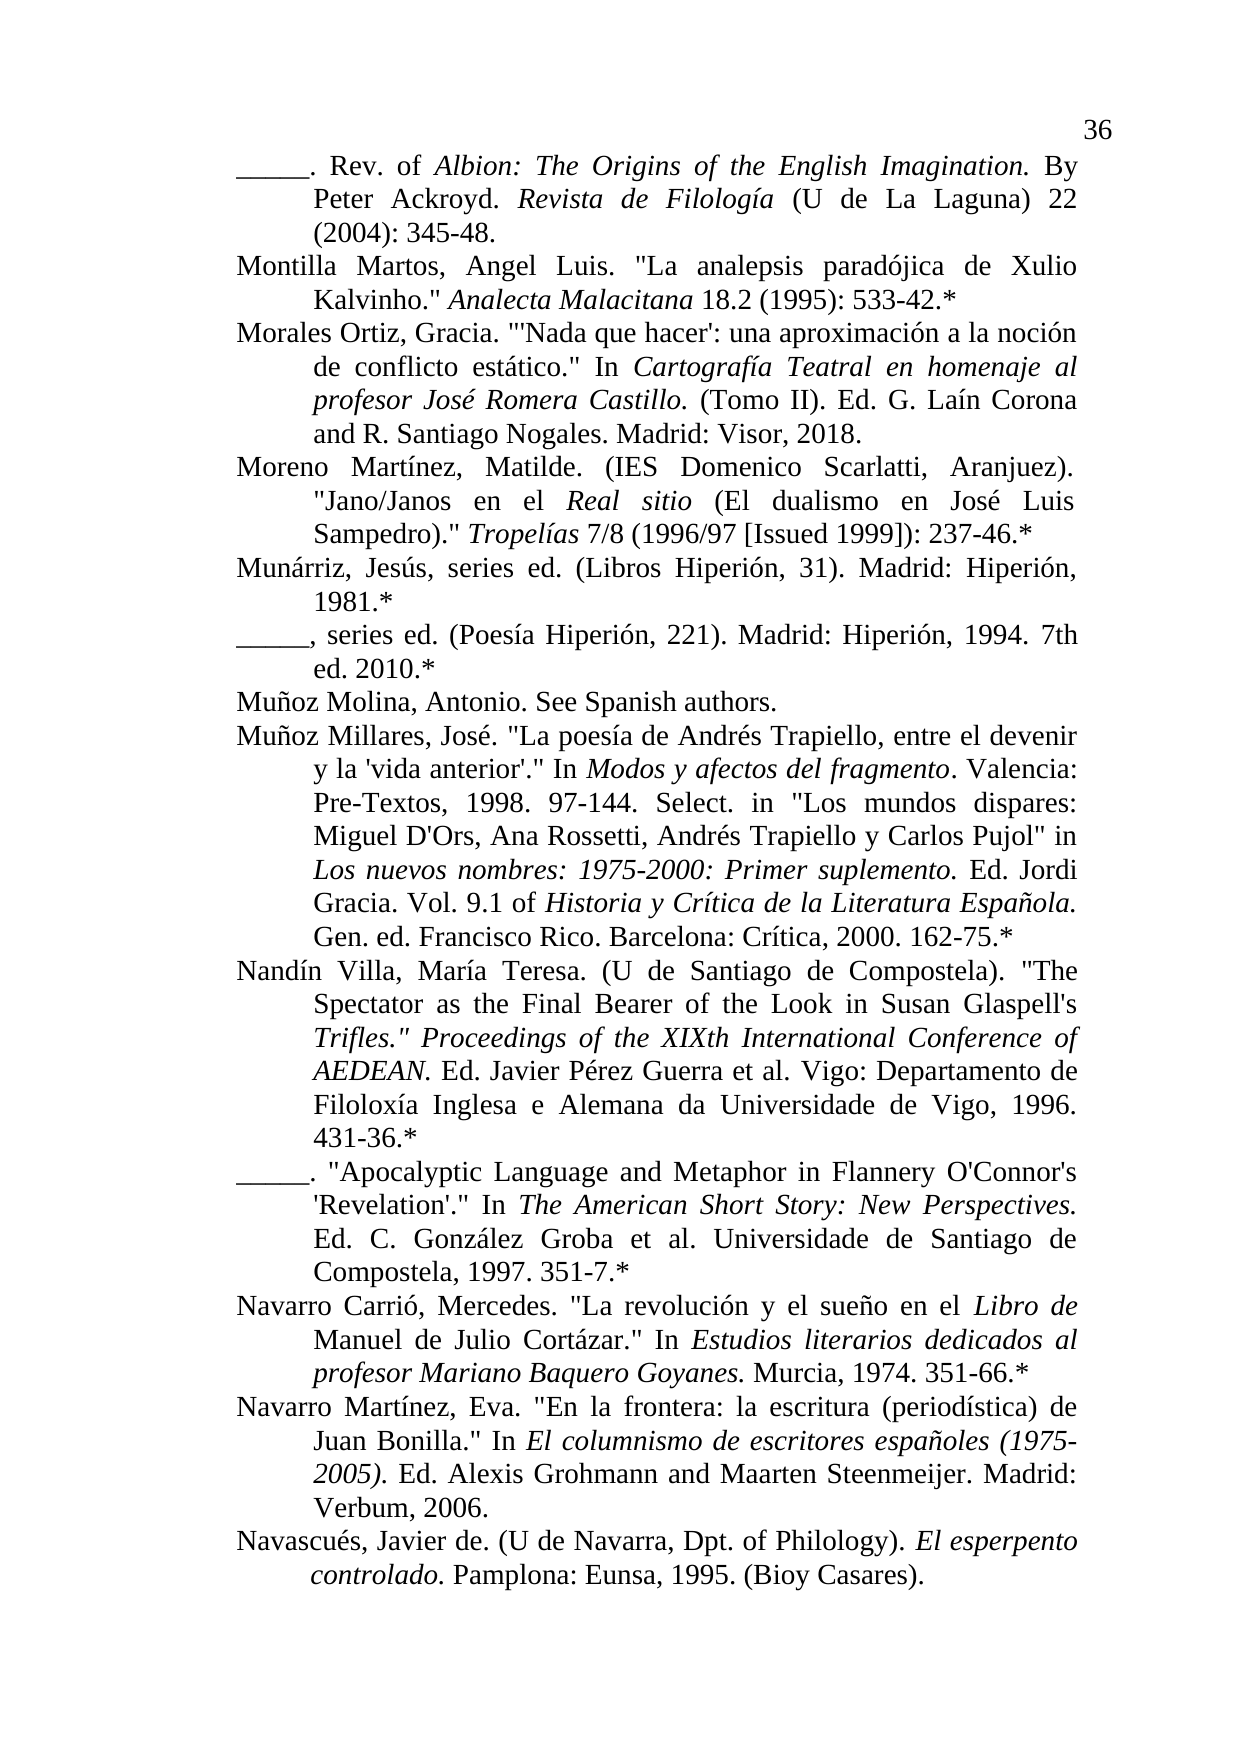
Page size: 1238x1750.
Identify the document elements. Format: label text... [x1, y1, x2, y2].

text Morales Ortiz, Gracia. "'Nada que hacer': una aproximación a la noción de conflicto estático." In Cartografía Teatral en homenaje al profesor José Romera Castillo. (Tomo II). Ed. G. Laín Corona and R. Santiago Nogales. Madrid: Visor, 2018. [236, 315, 1078, 449]
text _____. "Apocalyptic Language and Metaphor in Flannery O'Connor's 'Revelation'." In The American Short Story: New Perspectives. Ed. C. González Groba et al. Universidade de Santiago de Compostela, 1997. 351-7.* [236, 1154, 1078, 1288]
text Muñoz Molina, Antonio. See Spanish authors. [236, 684, 1078, 718]
text Navarro Martínez, Eva. "En la frontera: la escritura (periodística) de Juan Bonilla." In El columnismo de escritores españoles (1975-2005). Ed. Alexis Grohmann and Maarten Steenmeijer. Madrid: Verbum, 2006. [236, 1389, 1078, 1523]
text Moreno Martínez, Matilde. (IES Domenico Scarlatti, Aranjuez). "Jano/Janos en el Real sitio (El dualismo en José Luis Sampedro)." Tropelías 7/8 (1996/97 [Issued 1999]): 237-46.* [236, 449, 1075, 550]
text Nandín Villa, María Teresa. (U de Santiago de Compostela). "The Spectator as the Final Bearer of the Look in Susan Glaspell's Trifles." Proceedings of the XIXth International Conference of AEDEAN. Ed. Javier Pérez Guerra et al. Vigo: Departamento de Filoloxía Inglesa e Alemana da Universidade de Vigo, 1996. 431-36.* [236, 953, 1078, 1154]
text Munárriz, Jesús, series ed. (Libros Hiperión, 31). Madrid: Hiperión, 1981.* [236, 550, 1078, 617]
text Navarro Carrió, Mercedes. "La revolución y el sueño en el Libro de Manuel de Julio Cortázar." In Estudios literarios dedicados al profesor Mariano Baquero Goyanes. Murcia, 1974. 351-66.* [236, 1288, 1078, 1389]
text Muñoz Millares, José. "La poesía de Andrés Trapiello, entre el devenir y la 'vida anterior'." In Modos y afectos del fragmento. Valencia: Pre-Textos, 1998. 97-144. Select. in "Los mundos dispares: Miguel D'Ors, Ana Rossetti, Andrés Trapiello y Carlos Pujol" in Los nuevos nombres: 1975-2000: Primer suplemento. Ed. Jordi Gracia. Vol. 9.1 of Historia y Crítica de la Literatura Española. Gen. ed. Francisco Rico. Barcelona: Crítica, 2000. 162-75.* [236, 718, 1078, 953]
text _____. Rev. of Albion: The Origins of the English Imagination. By Peter Ackroyd. Revista de Filología (U de La Laguna) 22 (2004): 345-48. [236, 148, 1078, 248]
text Montilla Martos, Angel Luis. "La analepsis paradójica de Xulio Kalvinho." Analecta Malacitana 18.2 (1995): 533-42.* [236, 248, 1078, 315]
text Navascués, Javier de. (U de Navarra, Dpt. of Philology). El esperpento controlado. Pamplona: Eunsa, 1995. (Bioy Casares). [236, 1523, 1078, 1590]
text _____, series ed. (Poesía Hiperión, 221). Madrid: Hiperión, 1994. 7th ed. 2010.* [236, 617, 1078, 684]
